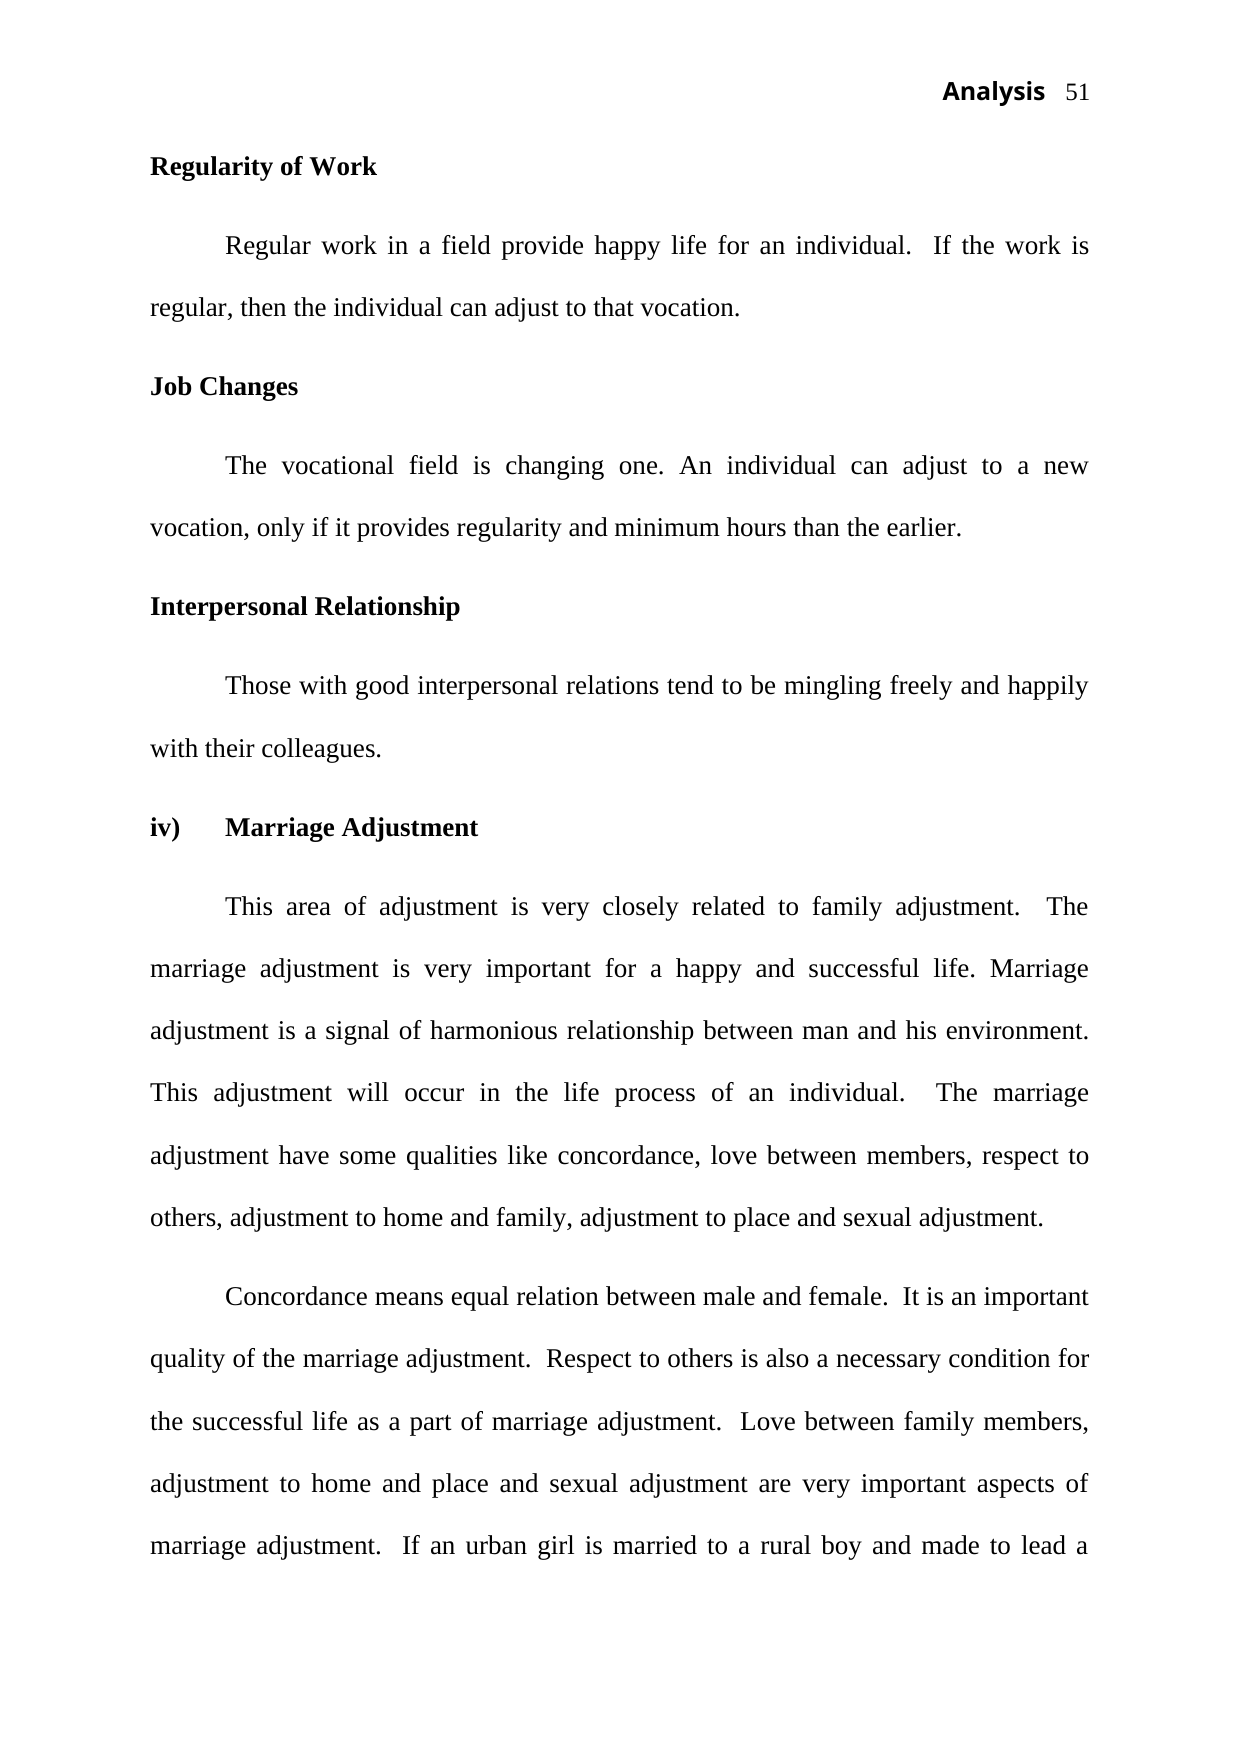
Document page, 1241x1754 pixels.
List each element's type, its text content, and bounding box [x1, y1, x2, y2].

text Regular work in a field provide happy life for an individual. If the work is regular, then the individual can adjust to that vocation. [150, 229, 1090, 322]
text Interpersonal Relationship [150, 590, 1090, 622]
text iv) Marriage Adjustment [150, 811, 1090, 842]
text Those with good interpersonal relations tend to be mingling freely and happily with their colleagues. [150, 669, 1090, 763]
text Regularity of Work [150, 150, 1090, 181]
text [150, 1280, 1090, 1560]
text This area of adjustment is very closely related to family adjustment. The marriage adjustment is very important for a happy and successful life. Marriage adjustment is a signal of harmonious relationship between man and his environment. This adjustment will occur in the life process of an individual. The marriage adjustment have some qualities like concordance, love between members, respect to others, adjustment to home and family, adjustment to place and sexual adjustment. [150, 889, 1090, 1232]
text Job Changes [150, 370, 1090, 401]
text The vocational field is changing one. An individual can adjust to a new vocation, only if it provides regularity and minimum hours than the earlier. [150, 449, 1090, 543]
